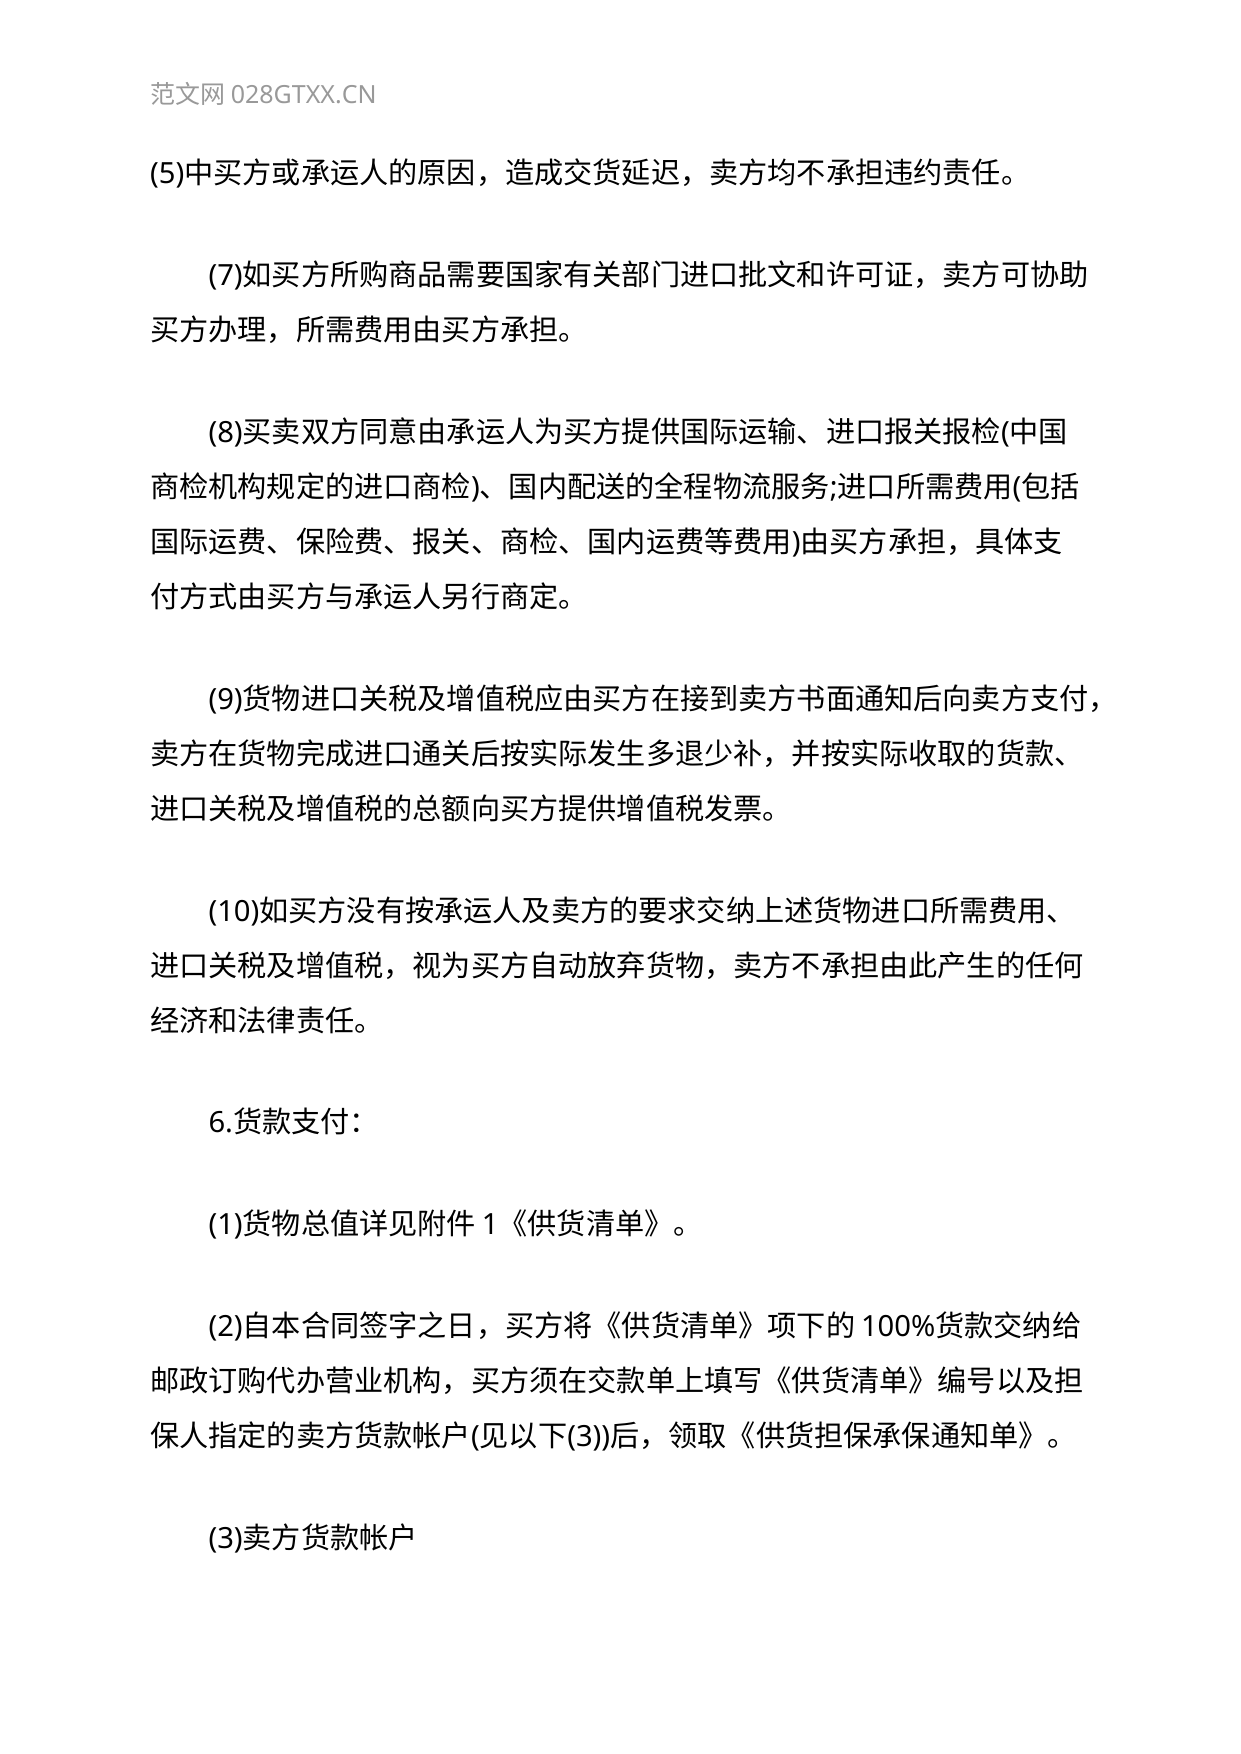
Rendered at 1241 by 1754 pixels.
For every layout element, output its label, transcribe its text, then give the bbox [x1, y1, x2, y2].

text (10)如买方没有按承运人及卖方的要求交纳上述货物进口所需费用、进口关税及增值税，视为买方自动放弃货物，卖方不承担由此产生的任何经济和法律责任。 [150, 887, 1090, 1039]
text (2)自本合同签字之日，买方将《供货清单》项下的100%货款交纳给邮政订购代办营业机构，买方须在交款单上填写《供货清单》编号以及担保人指定的卖方货款帐户(见以下(3))后，领取《供货担保承保通知单》。 [150, 1303, 1090, 1455]
text (7)如买方所购商品需要国家有关部门进口批文和许可证，卖方可协助买方办理，所需费用由买方承担。 [150, 252, 1090, 349]
text (8)买卖双方同意由承运人为买方提供国际运输、进口报关报检(中国商检机构规定的进口商检)、国内配送的全程物流服务;进口所需费用(包括国际运费、保险费、报关、商检、国内运费等费用)由买方承担，具体支付方式由买方与承运人另行商定。 [150, 409, 1090, 616]
text 6.货款支付： [150, 1099, 1090, 1141]
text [150, 150, 1090, 192]
text (1)货物总值详见附件1《供货清单》。 [150, 1201, 1090, 1243]
text (9)货物进口关税及增值税应由买方在接到卖方书面通知后向卖方支付，卖方在货物完成进口通关后按实际发生多退少补，并按实际收取的货款、进口关税及增值税的总额向买方提供增值税发票。 [150, 676, 1090, 828]
text (3)卖方货款帐户 [150, 1515, 1090, 1557]
